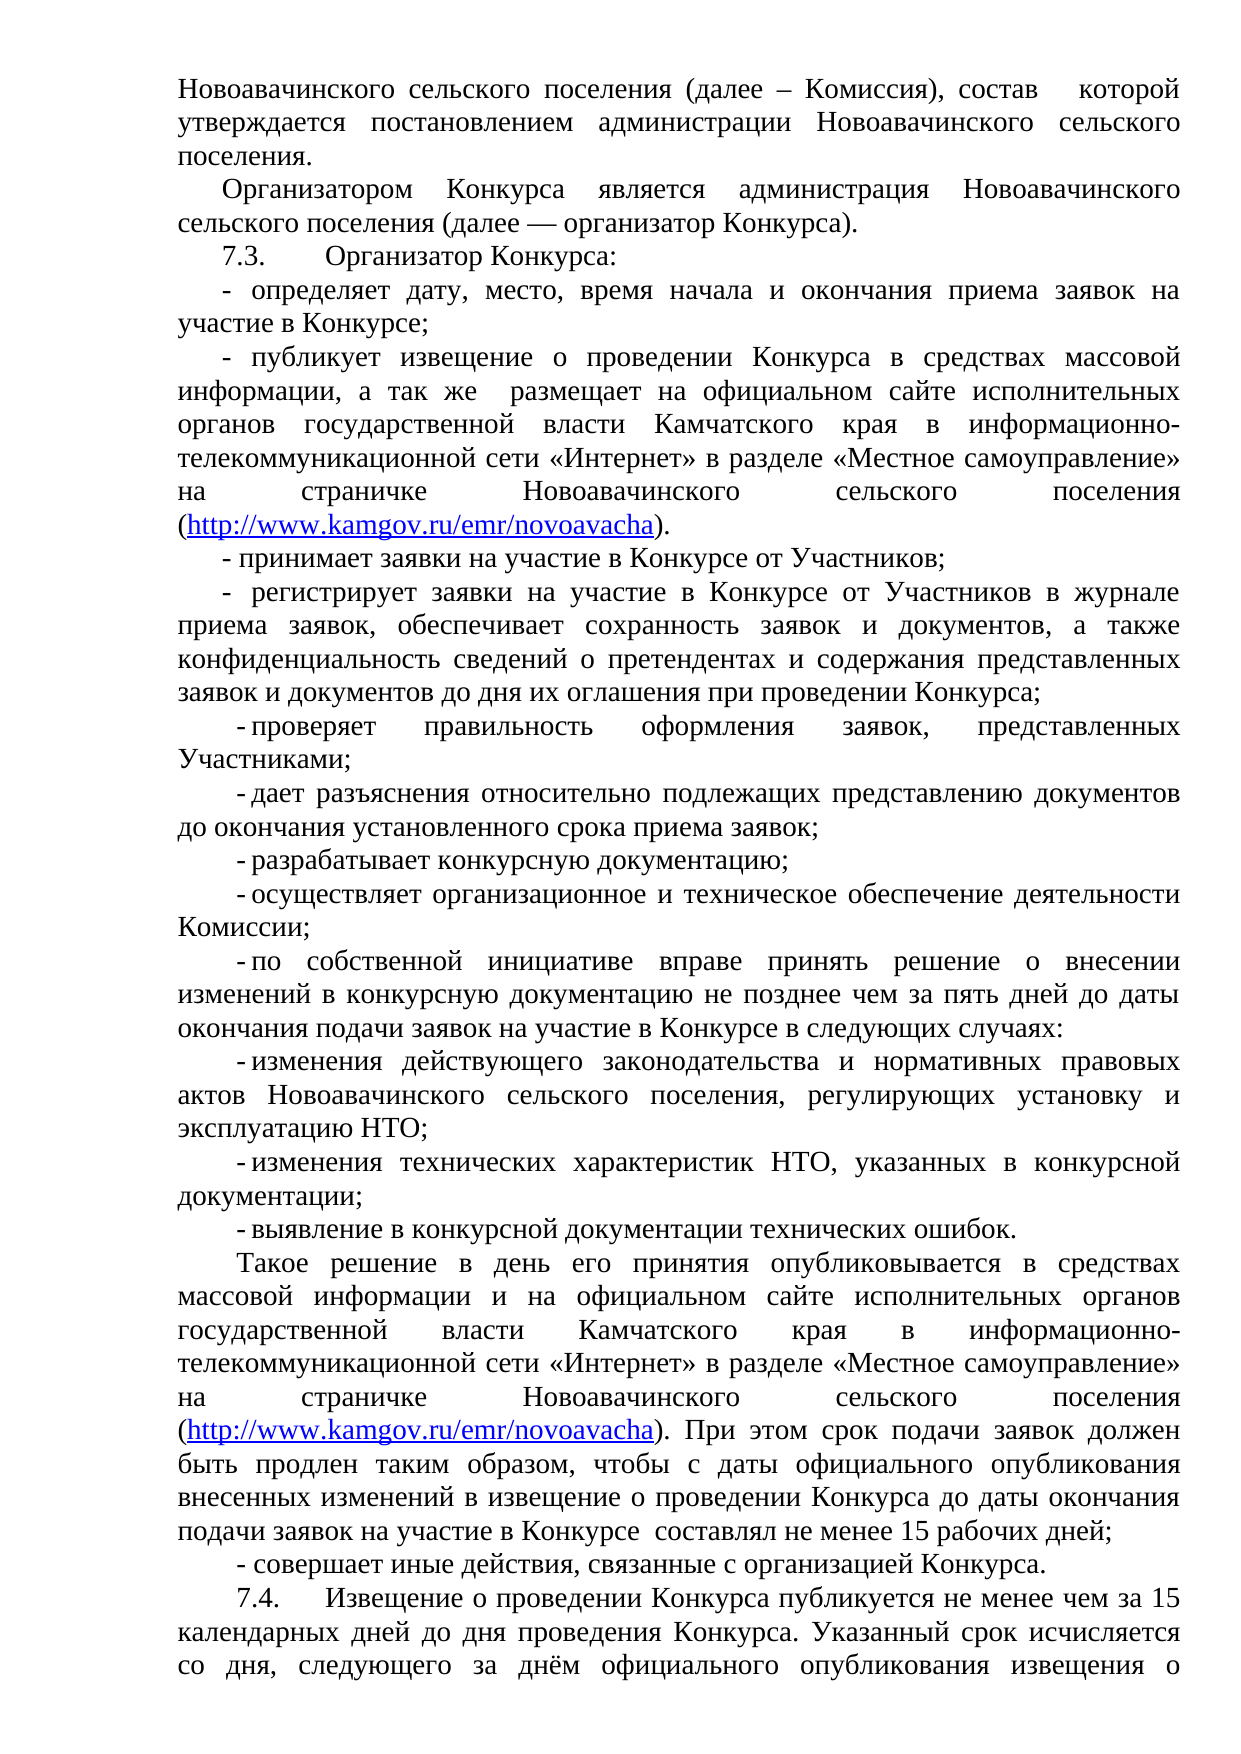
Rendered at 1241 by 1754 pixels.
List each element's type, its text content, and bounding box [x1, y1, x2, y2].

text - определяет дату, место, время начала и окончания приема заявок на участие в Конкурсе; [177, 272, 1181, 339]
text - осуществляет организационное и техническое обеспечение деятельности Комиссии; [177, 876, 1181, 943]
text - дает разъяснения относительно подлежащих представлению документов до окончания установленного срока приема заявок; [177, 775, 1181, 842]
text - изменения действующего законодательства и нормативных правовых актов Новоавачинского сельского поселения, регулирующих установку и эксплуатацию НТО; [177, 1043, 1181, 1144]
text 7.3. Организатор Конкурса: [177, 238, 1181, 272]
text - регистрирует заявки на участие в Конкурсе от Участников в журнале приема заявок, обеспечивает сохранность заявок и документов, а также конфиденциальность сведений о претендентах и содержания представленных заявок и документов до дня их оглашения при проведении Конкурса; [177, 574, 1181, 708]
text - принимает заявки на участие в Конкурсе от Участников; [177, 540, 1181, 574]
text - публикует извещение о проведении Конкурса в средствах массовой информации, а так же размещает на официальном сайте исполнительных органов государственной власти Камчатского края в информационно-телекоммуникационной сети «Интернет» в разделе «Местное самоуправление» на страничке Новоавачинского сельского поселения (http://www.kamgov.ru/emr/novoavacha). [177, 339, 1181, 540]
text Организатором Конкурса является администрация Новоавачинского сельского поселения (далее — организатор Конкурса). [177, 171, 1181, 238]
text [177, 1580, 1181, 1681]
text - проверяет правильность оформления заявок, представленных Участниками; [177, 708, 1181, 775]
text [177, 71, 1181, 171]
text - разрабатывает конкурсную документацию; [177, 842, 1181, 876]
text - изменения технических характеристик НТО, указанных в конкурсной документации; [177, 1144, 1181, 1211]
text Такое решение в день его принятия опубликовывается в средствах массовой информации и на официальном сайте исполнительных органов государственной власти Камчатского края в информационно-телекоммуникационной сети «Интернет» в разделе «Местное самоуправление» на страничке Новоавачинского сельского поселения (http://www.kamgov.ru/emr/novoavacha). При этом срок подачи заявок должен быть продлен таким образом, чтобы с даты официального опубликования внесенных изменений в извещение о проведении Конкурса до даты окончания подачи заявок на участие в Конкурсе составлял не менее 15 рабочих дней; [177, 1245, 1181, 1547]
text - выявление в конкурсной документации технических ошибок. [177, 1211, 1181, 1245]
text - по собственной инициативе вправе принять решение о внесении изменений в конкурсную документацию не позднее чем за пять дней до даты окончания подачи заявок на участие в Конкурсе в следующих случаях: [177, 943, 1181, 1043]
text - совершает иные действия, связанные с организацией Конкурса. [177, 1547, 1181, 1580]
